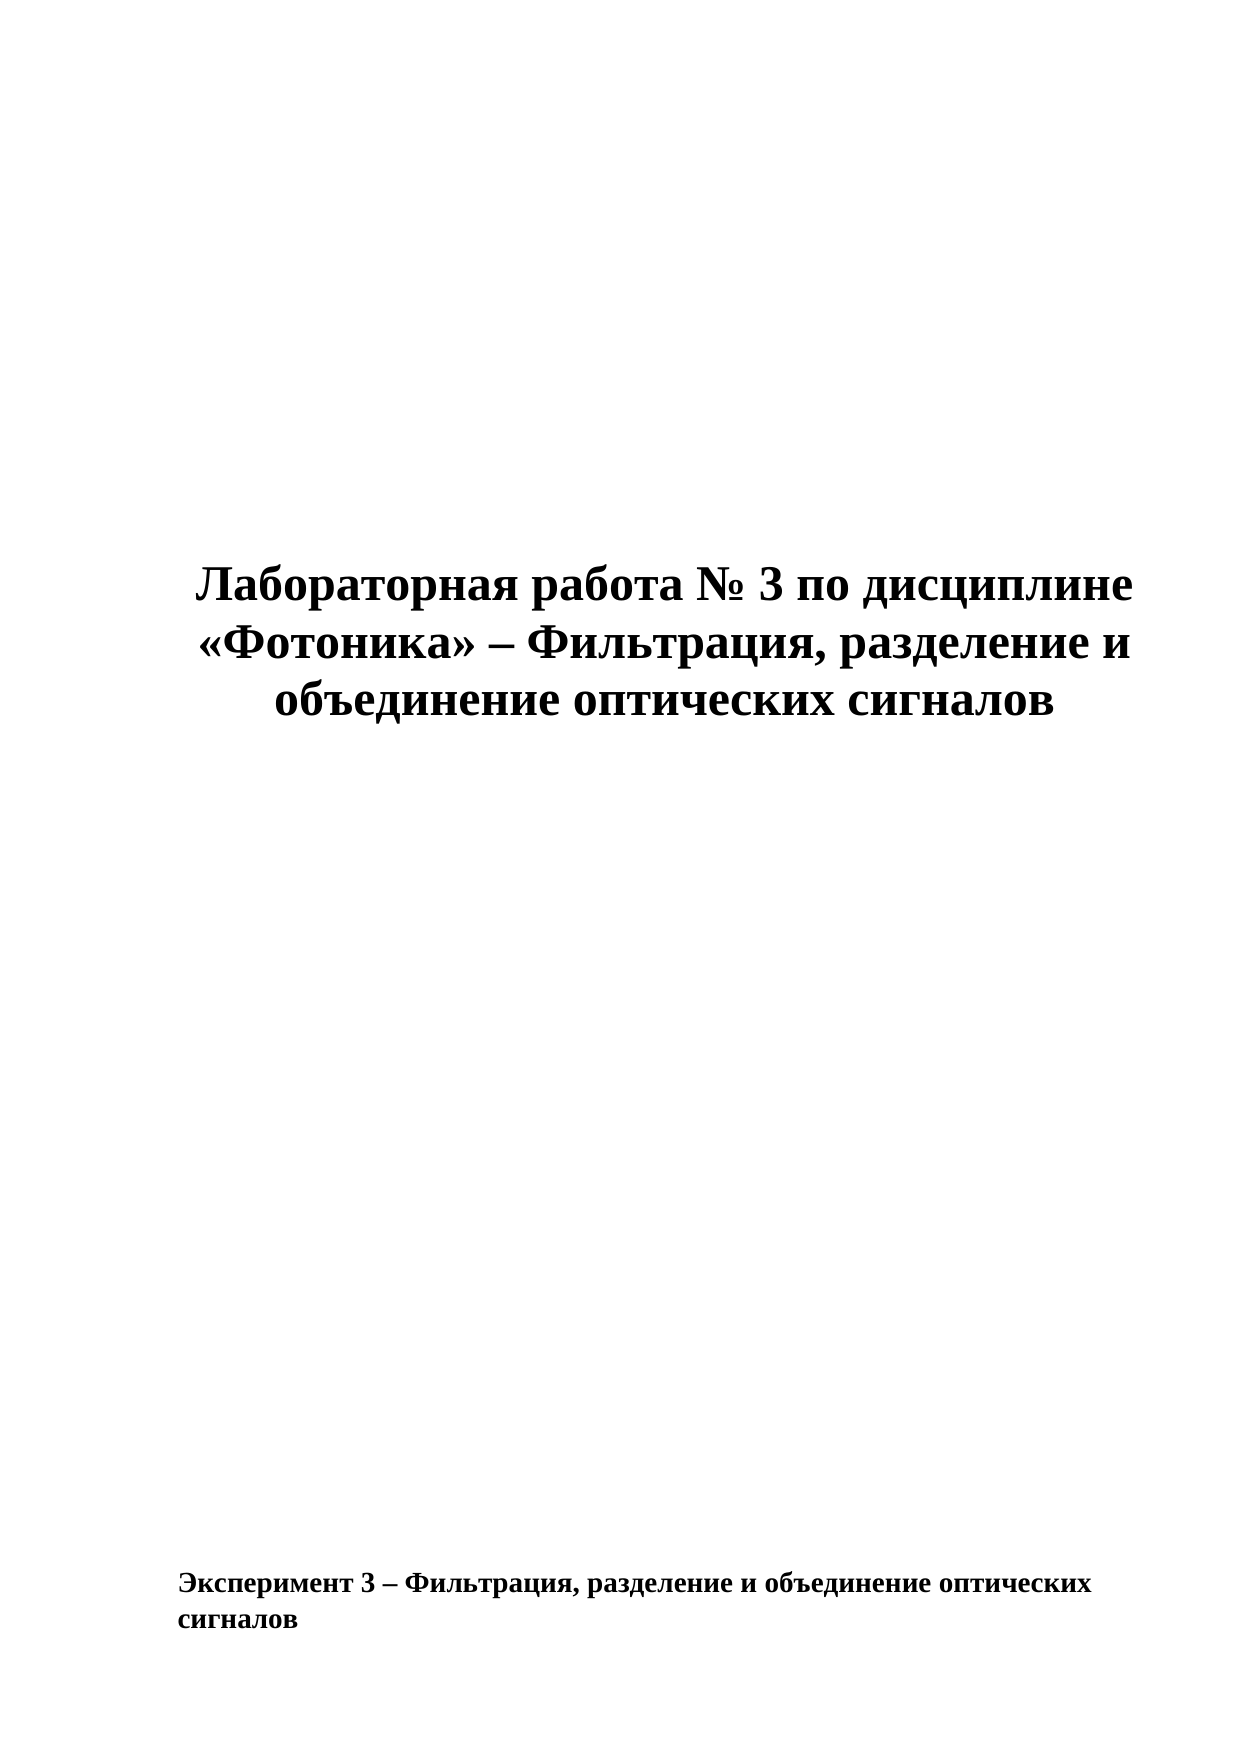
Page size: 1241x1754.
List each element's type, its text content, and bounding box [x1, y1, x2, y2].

text Эксперимент 3 – Фильтрация, разделение и объединение оптических сигналов [177, 1565, 1152, 1635]
text Лабораторная работа № 3 по дисциплине «Фотоника» – Фильтрация, разделение и объединение оптических сигналов [177, 554, 1152, 727]
